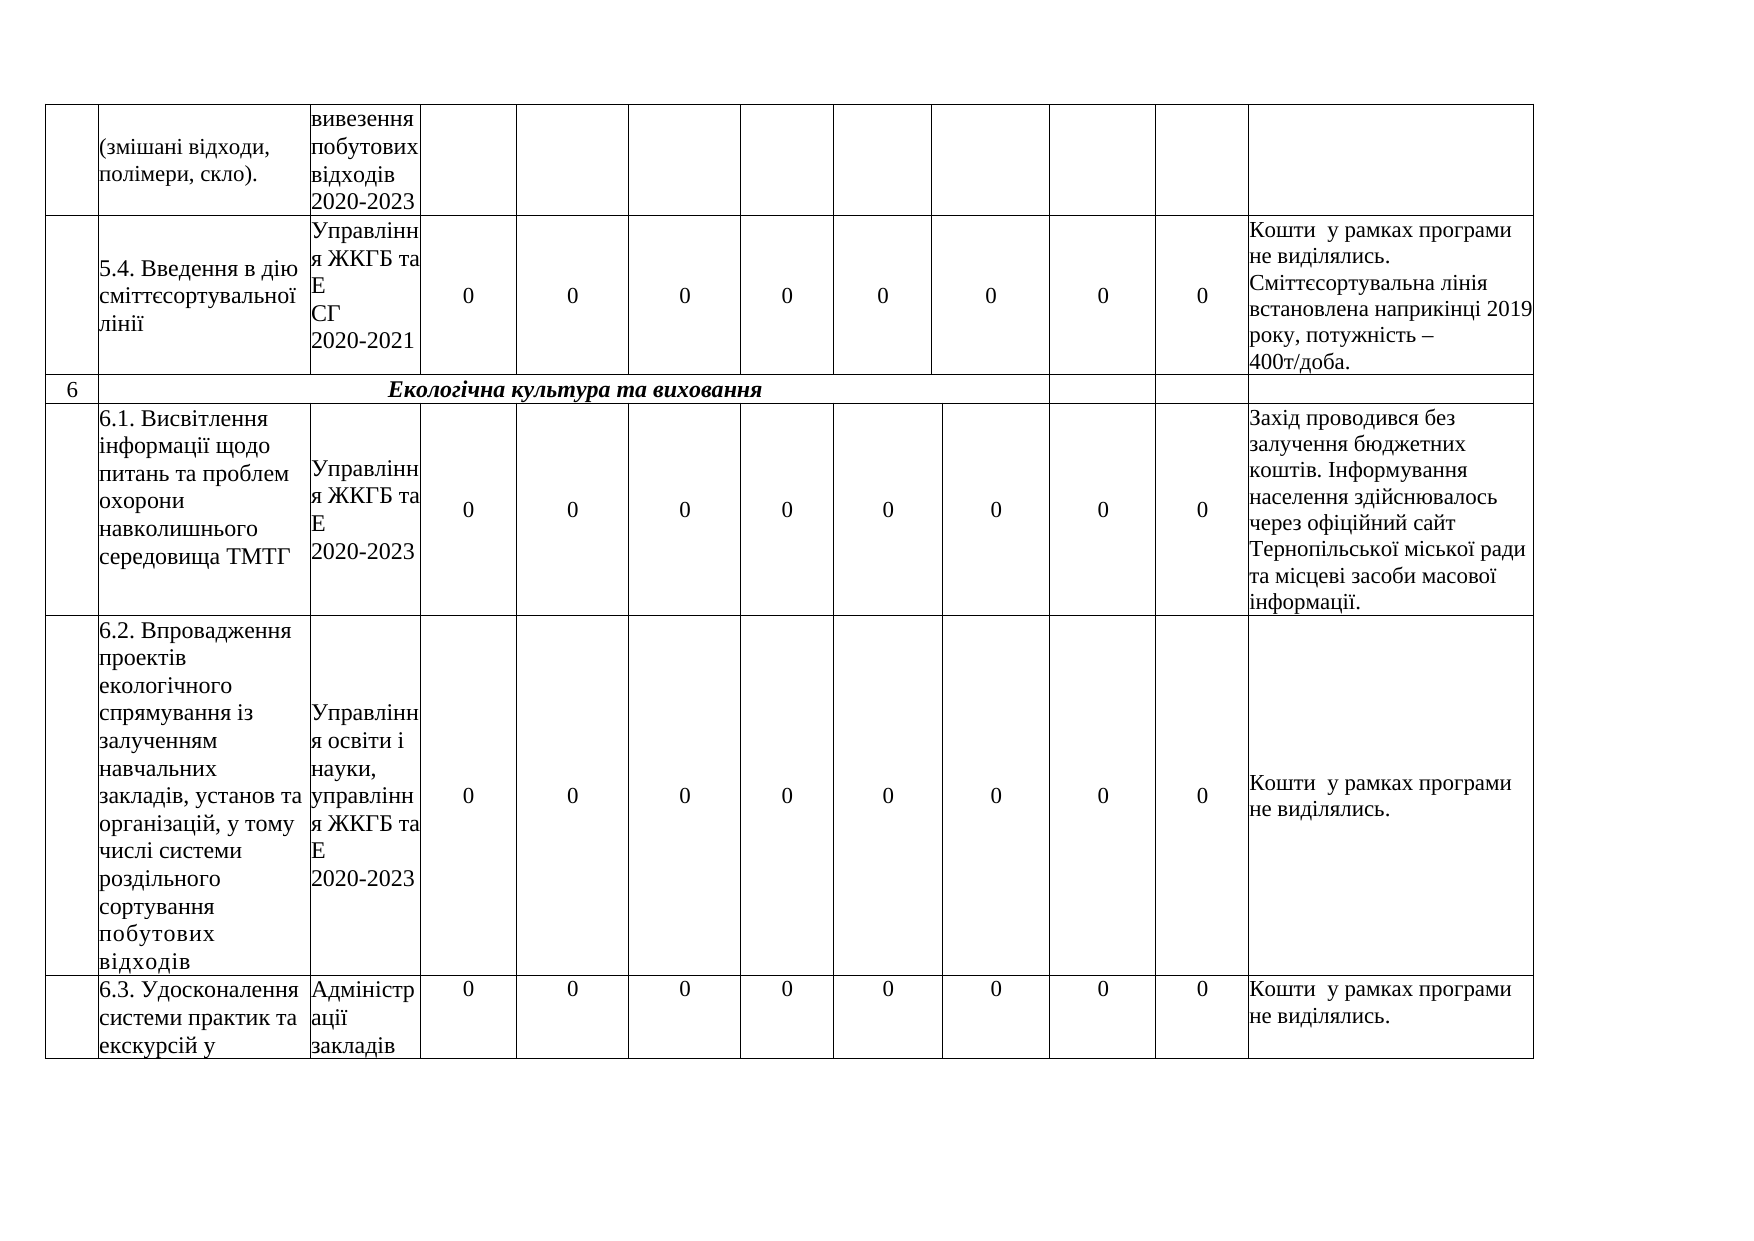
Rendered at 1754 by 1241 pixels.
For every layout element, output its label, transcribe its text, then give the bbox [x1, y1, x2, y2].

table_cell 0 [421, 404, 516, 614]
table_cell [311, 976, 420, 1058]
table_cell [1050, 375, 1155, 403]
table_cell 0 [629, 216, 740, 374]
table_cell Управління освіти і науки, управління ЖКГБ та Е 2020-2023 [311, 616, 420, 974]
table_cell Кошти у рамках програми не виділялись. [1249, 616, 1533, 974]
table_cell 6.1. Висвітлення інформації щодо питань та проблем охорони навколишнього середовища ТМТГ [99, 404, 310, 614]
table_cell 0 [1050, 404, 1155, 614]
table_cell 0 [834, 404, 942, 614]
table_cell 0 [517, 216, 628, 374]
table_cell 0 [1050, 105, 1155, 215]
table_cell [1249, 976, 1533, 1058]
table_cell 0 [1156, 105, 1248, 215]
table_cell Управління ЖКГБ та Е СГ 2020-2021 [311, 216, 420, 374]
table_cell 0 [834, 216, 931, 374]
table_cell 0 [932, 105, 1049, 215]
table_cell 0 [1050, 216, 1155, 374]
table_cell 0 [629, 404, 740, 614]
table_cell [99, 976, 310, 1058]
table_cell 0 [943, 616, 1049, 974]
table_cell 0 [1050, 616, 1155, 974]
table_cell 6 [46, 375, 98, 403]
table_cell [1156, 375, 1248, 403]
table_cell 0 [1156, 404, 1248, 614]
table_cell [46, 216, 98, 374]
table_cell 0 [834, 105, 931, 215]
table_cell 0 [517, 616, 628, 974]
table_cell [1249, 105, 1533, 215]
table_cell 0 [834, 976, 942, 1058]
table_cell [46, 616, 98, 974]
table_cell 0 [741, 404, 833, 614]
table_cell 0 [741, 105, 833, 215]
table_cell 0 [1156, 976, 1248, 1058]
table_cell 0 [517, 404, 628, 614]
table_cell 6.2. Впровадження проектів екологічного спрямування із залученням навчальних закладів, установ та організацій, у тому числі системи роздільного сортування побутових відходів [99, 616, 310, 974]
table_cell 0 [1050, 976, 1155, 1058]
table_cell 0 [1156, 216, 1248, 374]
table_cell 0 [629, 616, 740, 974]
table_cell 0 [741, 216, 833, 374]
table_cell Управління ЖКГБ та Е 2020-2023 [311, 404, 420, 614]
table_cell 0 [629, 105, 740, 215]
table_cell Кошти у рамках програми не виділялись. Сміттєсортувальна лінія встановлена наприкінці 2019 року, потужність – 400т/доба. [1249, 216, 1533, 374]
table_cell 0 [943, 404, 1049, 614]
table_cell 0 [932, 216, 1049, 374]
table_cell 0 [517, 976, 628, 1058]
table_cell [46, 404, 98, 614]
table_cell 0 [834, 616, 942, 974]
table_cell 0 [741, 976, 833, 1058]
table_cell 0 [421, 976, 516, 1058]
table_cell [46, 105, 98, 215]
table_cell [46, 976, 98, 1058]
table_cell [1249, 375, 1533, 403]
table_cell 0 [741, 616, 833, 974]
table_cell Захід проводився без залучення бюджетних коштів. Інформування населення здійснювалось через офіційний сайт Тернопільської міської ради та місцеві засоби масової інформації. [1249, 404, 1533, 614]
table_cell 0 [629, 976, 740, 1058]
table_cell 5.4. Введення в дію сміттєсортувальної лінії [99, 216, 310, 374]
table_cell 0 [943, 976, 1049, 1058]
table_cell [99, 105, 310, 215]
table_cell Екологічна культура та виховання [99, 375, 1049, 403]
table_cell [311, 105, 420, 215]
table_cell 0 [421, 105, 516, 215]
table_cell 0 [421, 216, 516, 374]
table_cell 0 [1156, 616, 1248, 974]
table_cell 0 [421, 616, 516, 974]
table_cell 0 [517, 105, 628, 215]
